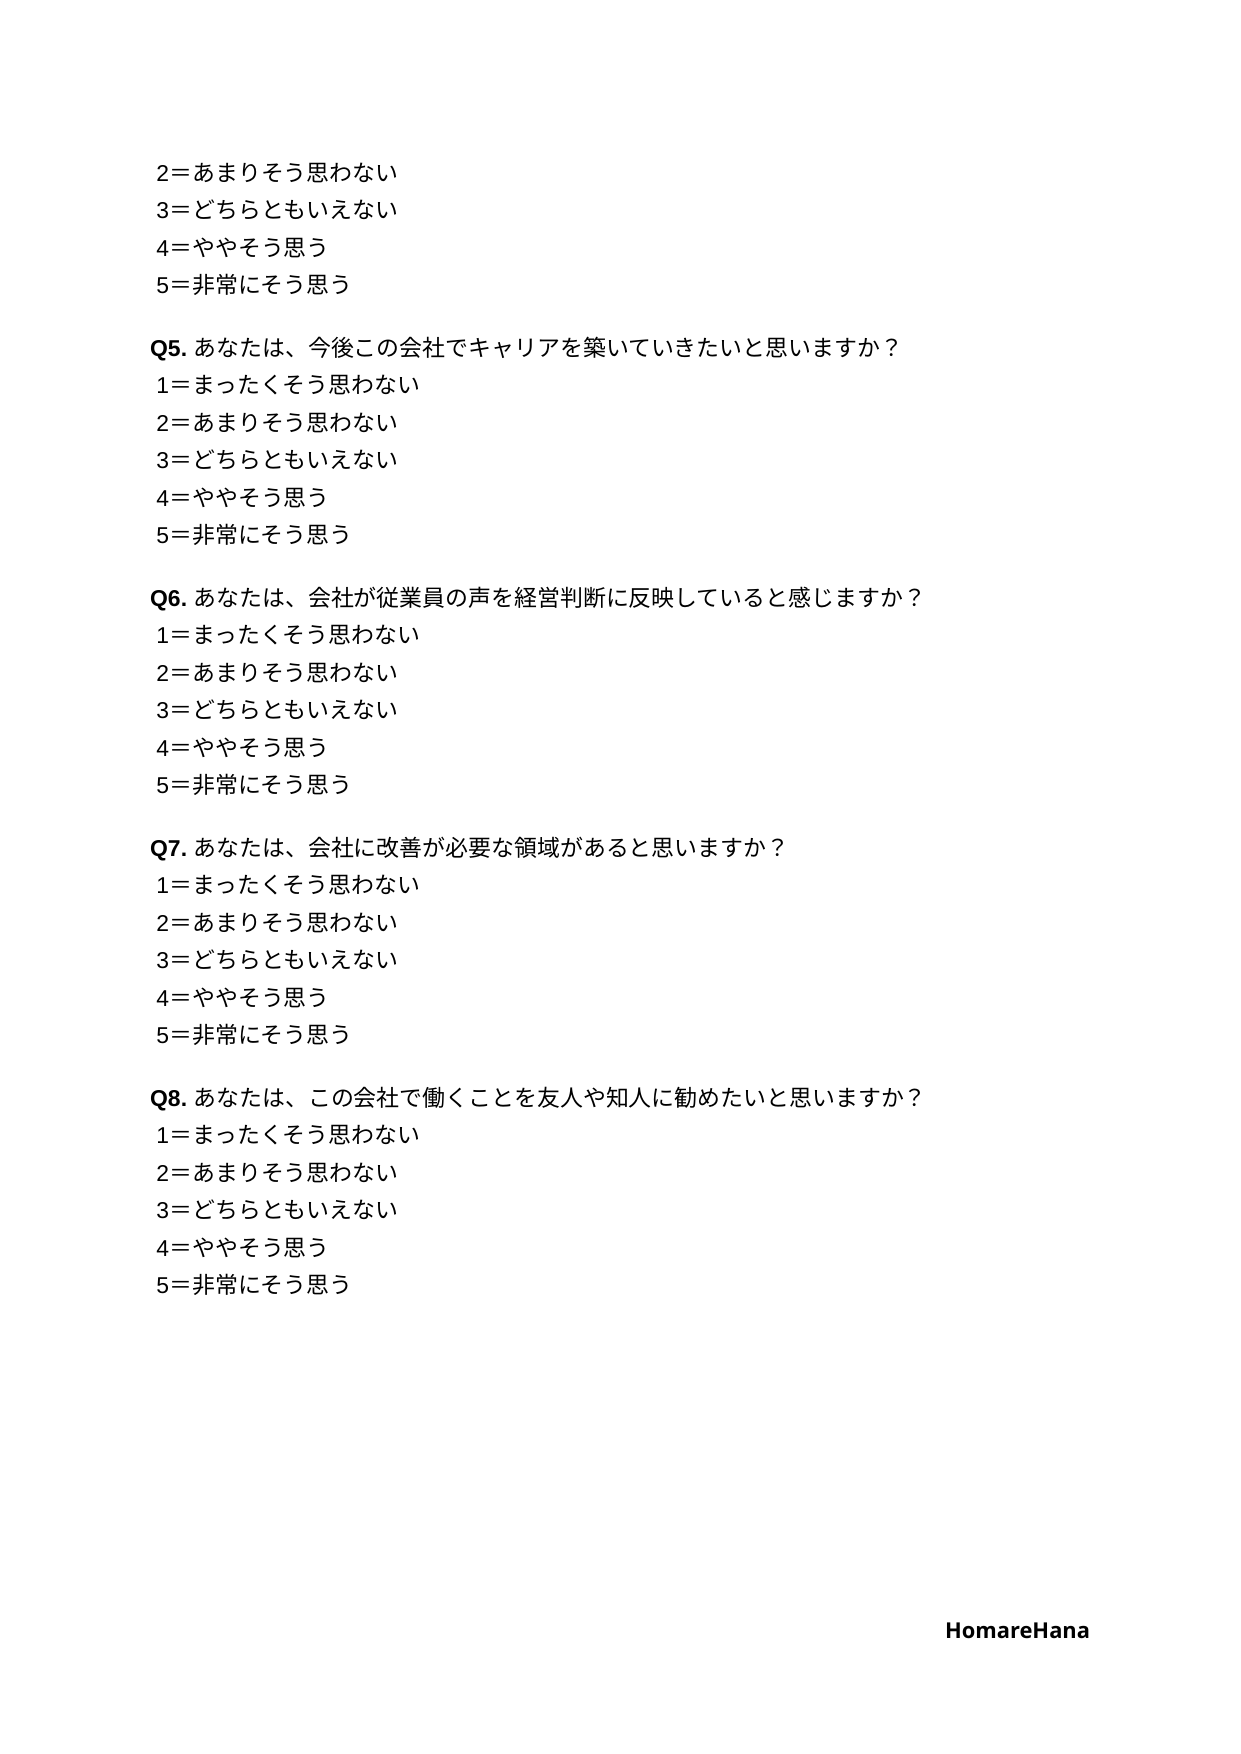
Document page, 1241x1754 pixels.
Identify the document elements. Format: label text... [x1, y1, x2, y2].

text Q6. あなたは、会社が従業員の声を経営判断に反映していると感じますか？ 1＝まったくそう思わない 2＝あまりそう思わない 3＝どちらともいえない 4＝ややそう思う 5＝非常にそう思う [150, 579, 1090, 804]
text Q5. あなたは、今後この会社でキャリアを築いていきたいと思いますか？ 1＝まったくそう思わない 2＝あまりそう思わない 3＝どちらともいえない 4＝ややそう思う 5＝非常にそう思う [150, 329, 1090, 554]
text Q7. あなたは、会社に改善が必要な領域があると思いますか？ 1＝まったくそう思わない 2＝あまりそう思わない 3＝どちらともいえない 4＝ややそう思う 5＝非常にそう思う [150, 829, 1090, 1054]
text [150, 154, 1090, 304]
text Q8. あなたは、この会社で働くことを友人や知人に勧めたいと思いますか？ 1＝まったくそう思わない 2＝あまりそう思わない 3＝どちらともいえない 4＝ややそう思う 5＝非常にそう思う [150, 1079, 1090, 1304]
